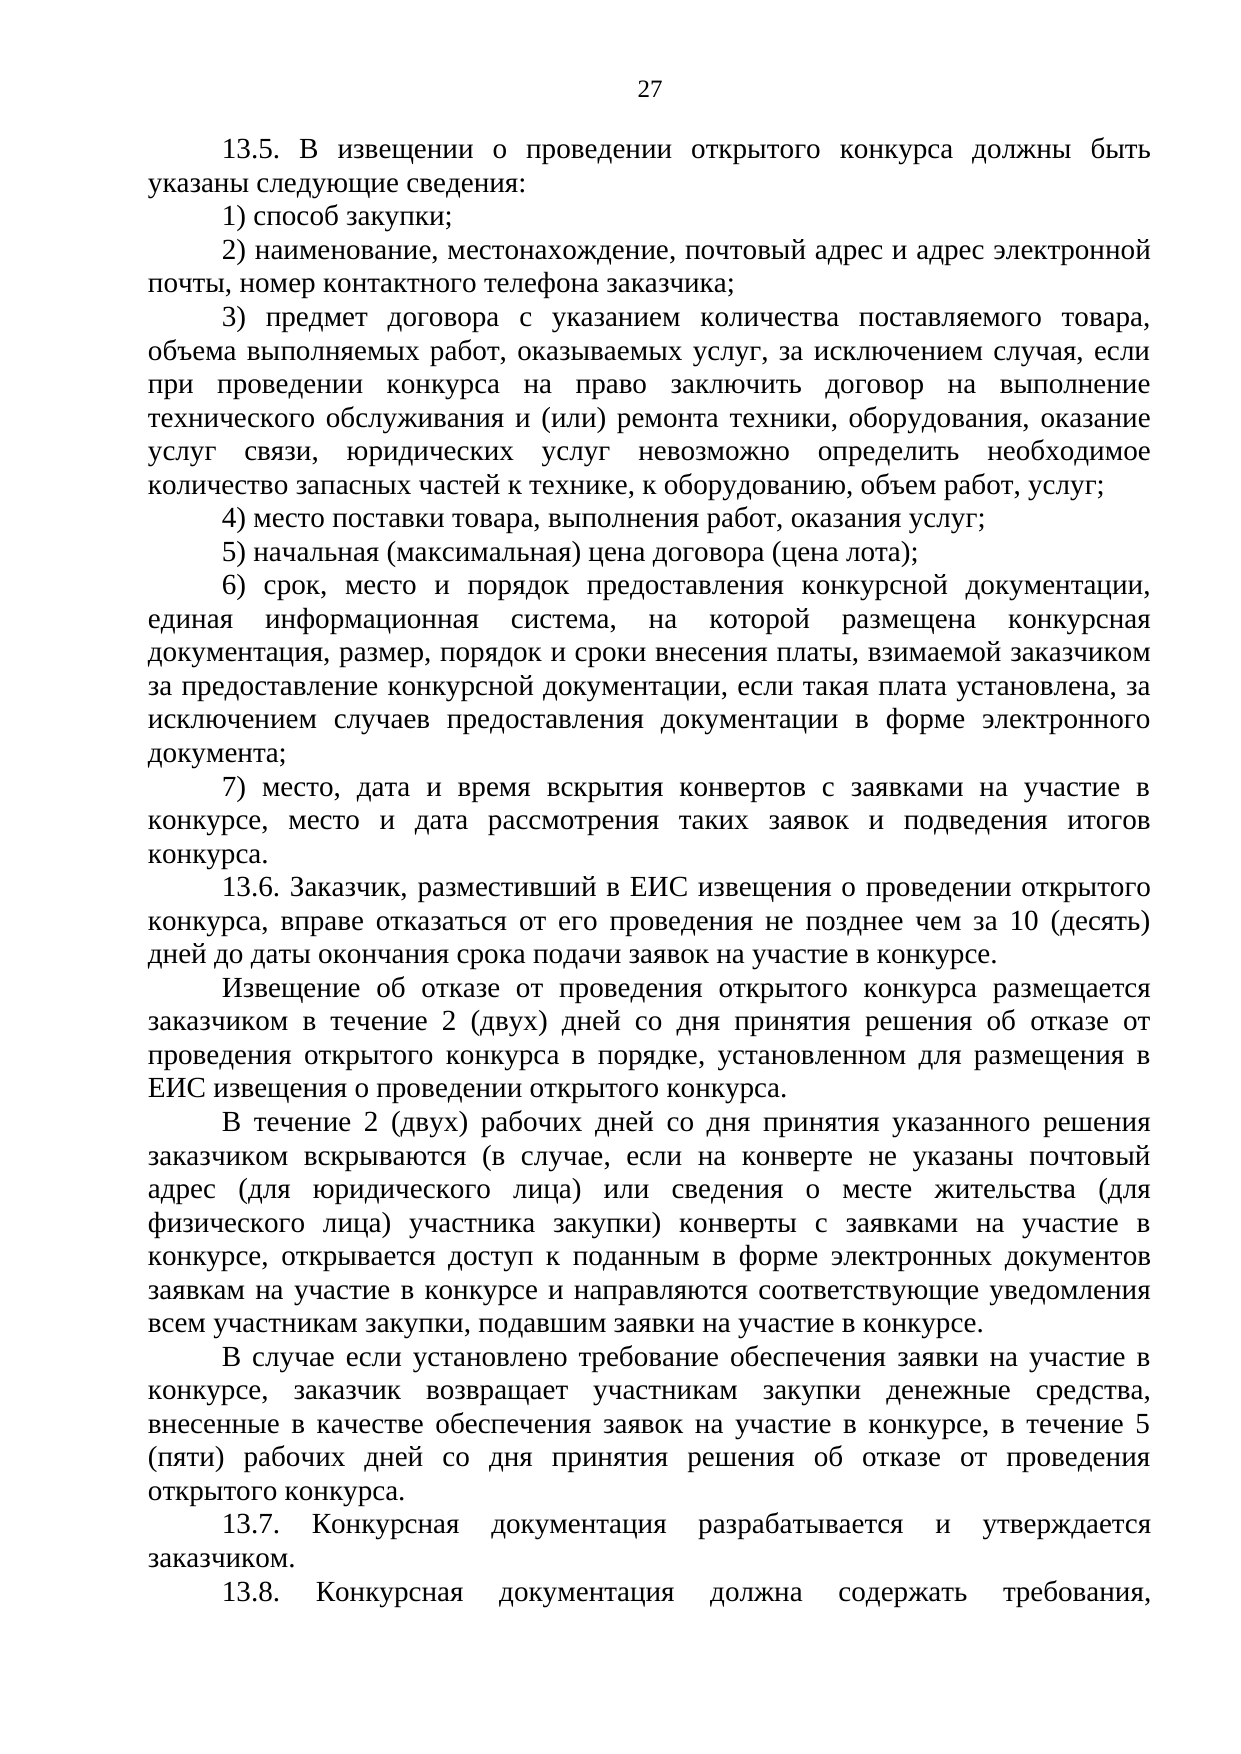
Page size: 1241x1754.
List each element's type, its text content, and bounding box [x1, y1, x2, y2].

text 13.5. В извещении о проведении открытого конкурса должны быть указаны следующие сведения: [148, 131, 1152, 198]
text 1) способ закупки; [148, 198, 1152, 232]
text 13.6. Заказчик, разместивший в ЕИС извещения о проведении открытого конкурса, вправе отказаться от его проведения не позднее чем за 10 (десять) дней до даты окончания срока подачи заявок на участие в конкурсе. [148, 869, 1152, 970]
text 2) наименование, местонахождение, почтовый адрес и адрес электронной почты, номер контактного телефона заказчика; [148, 232, 1152, 299]
text 7) место, дата и время вскрытия конвертов с заявками на участие в конкурсе, место и дата рассмотрения таких заявок и подведения итогов конкурса. [148, 769, 1152, 869]
text В течение 2 (двух) рабочих дней со дня принятия указанного решения заказчиком вскрываются (в случае, если на конверте не указаны почтовый адрес (для юридического лица) или сведения о месте жительства (для физического лица) участника закупки) конверты с заявками на участие в конкурсе, открывается доступ к поданным в форме электронных документов заявкам на участие в конкурсе и направляются соответствующие уведомления всем участникам закупки, подавшим заявки на участие в конкурсе. [148, 1104, 1152, 1339]
text В случае если установлено требование обеспечения заявки на участие в конкурсе, заказчик возвращает участникам закупки денежные средства, внесенные в качестве обеспечения заявок на участие в конкурсе, в течение 5 (пяти) рабочих дней со дня принятия решения об отказе от проведения открытого конкурса. [148, 1339, 1152, 1507]
text 5) начальная (максимальная) цена договора (цена лота); [148, 534, 1152, 567]
text 6) срок, место и порядок предоставления конкурсной документации, единая информационная система, на которой размещена конкурсная документация, размер, порядок и сроки внесения платы, взимаемой заказчиком за предоставление конкурсной документации, если такая плата установлена, за исключением случаев предоставления документации в форме электронного документа; [148, 567, 1152, 769]
text Извещение об отказе от проведения открытого конкурса размещается заказчиком в течение 2 (двух) дней со дня принятия решения об отказе от проведения открытого конкурса в порядке, установленном для размещения в ЕИС извещения о проведении открытого конкурса. [148, 970, 1152, 1104]
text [148, 1574, 1152, 1607]
text 13.7. Конкурсная документация разрабатывается и утверждается заказчиком. [148, 1507, 1152, 1574]
text 4) место поставки товара, выполнения работ, оказания услуг; [148, 500, 1152, 534]
text 3) предмет договора с указанием количества поставляемого товара, объема выполняемых работ, оказываемых услуг, за исключением случая, если при проведении конкурса на право заключить договор на выполнение технического обслуживания и (или) ремонта техники, оборудования, оказание услуг связи, юридических услуг невозможно определить необходимое количество запасных частей к технике, к оборудованию, объем работ, услуг; [148, 299, 1152, 500]
